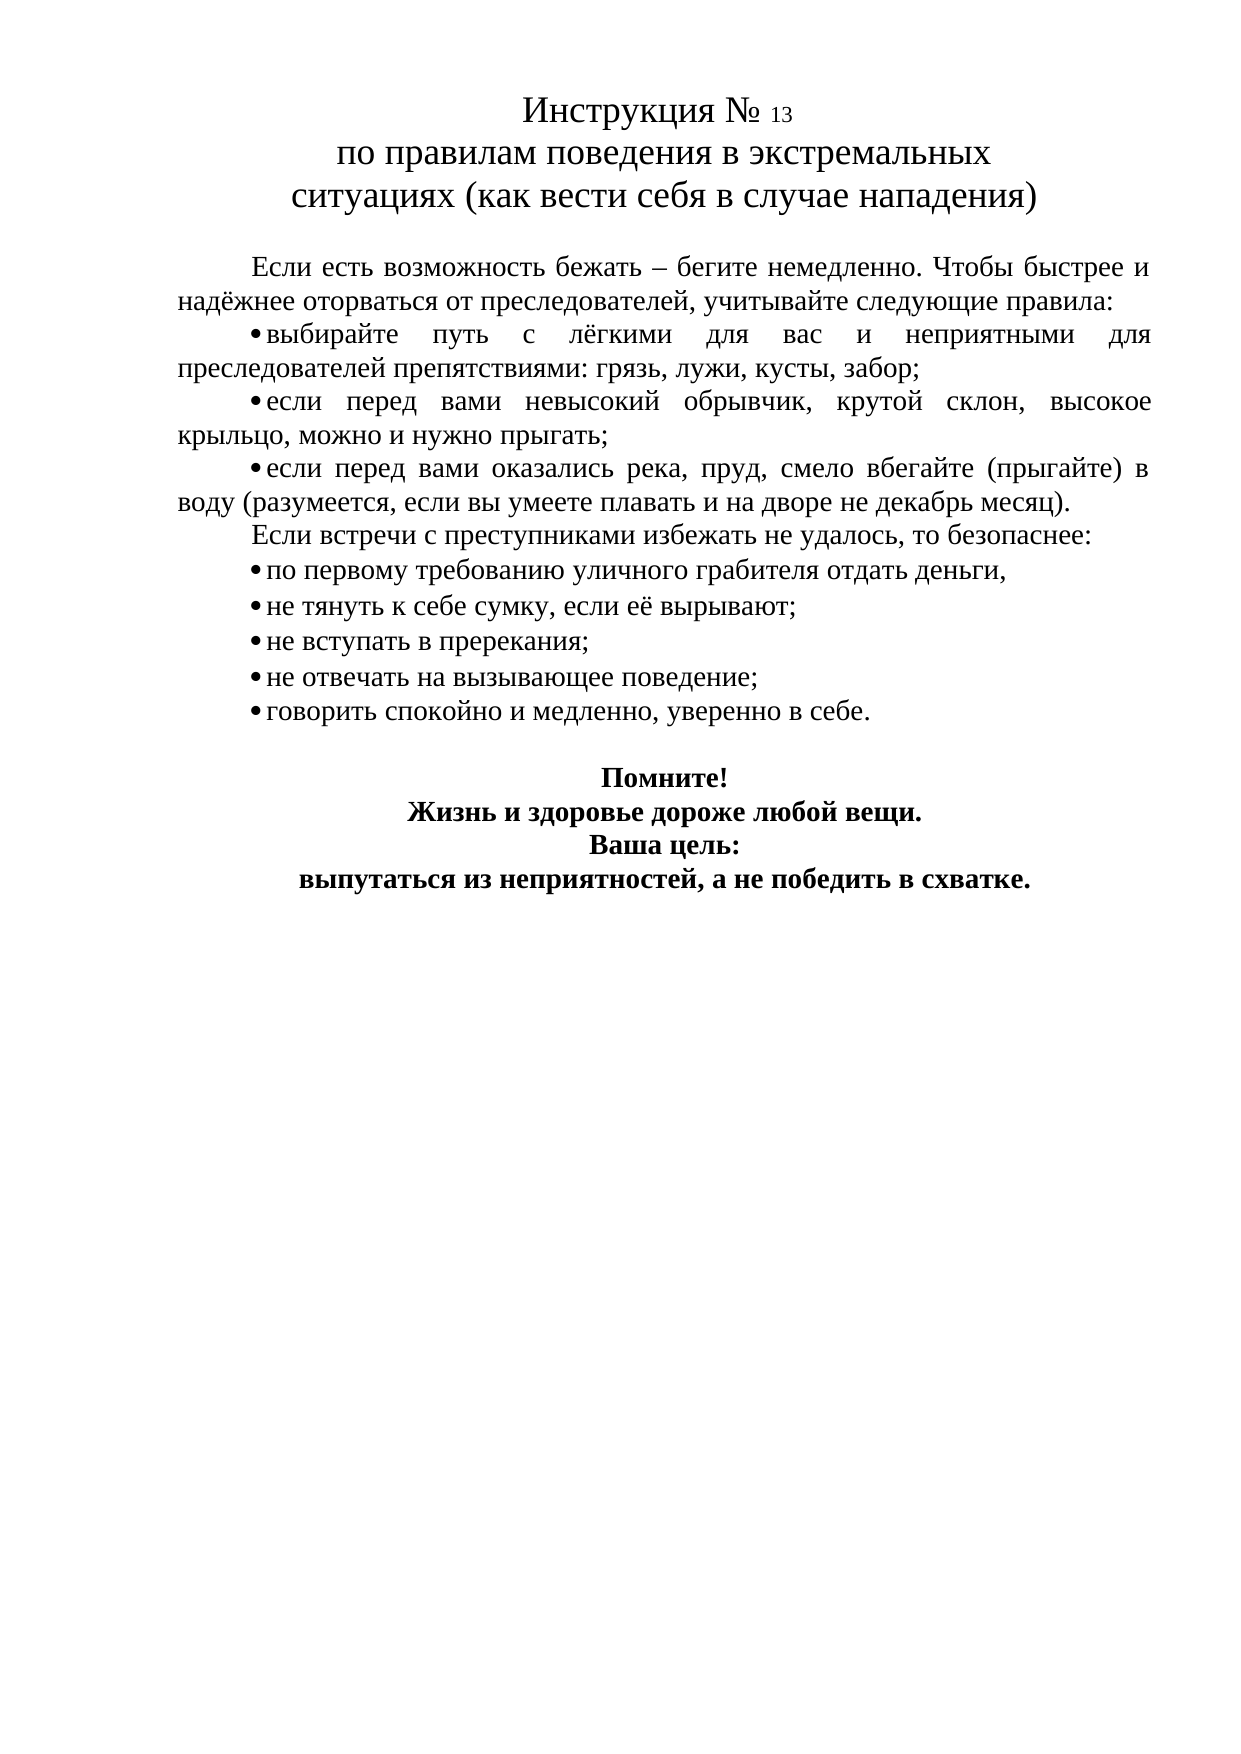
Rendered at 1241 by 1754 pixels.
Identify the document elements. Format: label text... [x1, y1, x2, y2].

list по первому требованию уличного грабителя отдать деньги, [251, 551, 1167, 587]
list не отвечать на вызывающее поведение; [251, 658, 1167, 693]
text выпутаться из неприятностей, а не победить в схватке. [249, 862, 1080, 895]
subtitle Помните! [335, 761, 994, 794]
text Если есть возможность бежать – бегите немедленно. Чтобы быстрее и надёжнее оторваться от преследователей, учитывайте следующие правила: [177, 249, 1167, 316]
subtitle по правилам поведения в экстремальных ситуациях (как вести себя в случае нападения) [249, 129, 1079, 215]
text Если встречи с преступниками избежать не удалось, то безопаснее: [251, 517, 1167, 551]
text Жизнь и здоровье дороже любой вещи. [249, 794, 1080, 828]
list выбирайте путь с лёгкими для вас и неприятными для преследователей препятствиями: грязь, лужи, кусты, забор; [177, 316, 1152, 383]
list не тянуть к себе сумку, если её вырывают; [251, 587, 1167, 622]
subtitle Ваша цель: [335, 828, 994, 862]
list если перед вами невысокий обрывчик, крутой склон, высокое крыльцо, можно и нужно прыгать; [177, 383, 1152, 450]
list не вступать в пререкания; [251, 622, 1167, 658]
list если перед вами оказались река, пруд, смело вбегайте (прыгайте) в воду (разумеется, если вы умеете плавать и на дворе не декабрь месяц). [177, 450, 1152, 517]
list говорить спокойно и медленно, уверенно в себе. [251, 693, 1167, 727]
